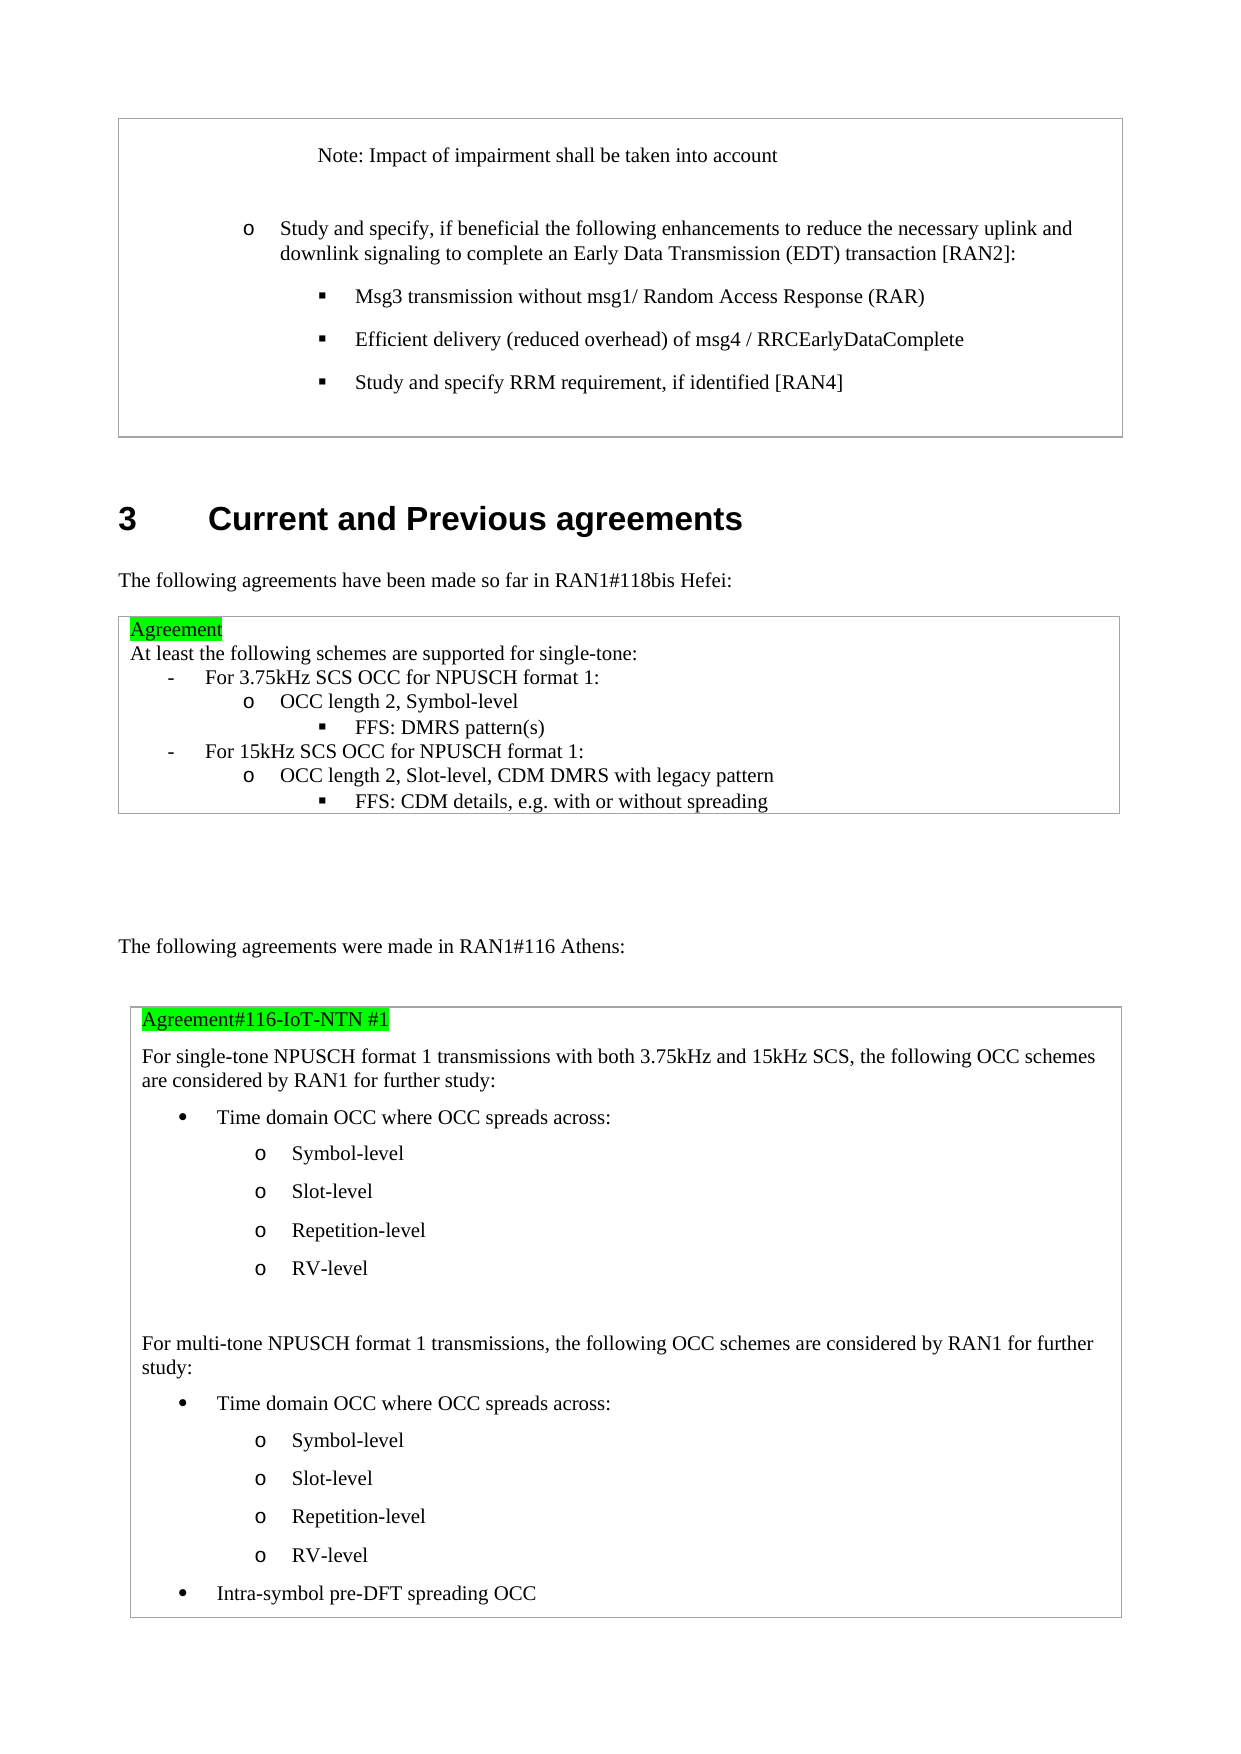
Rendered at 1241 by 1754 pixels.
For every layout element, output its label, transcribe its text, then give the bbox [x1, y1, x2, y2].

subtitle Current and Previous agreements [118, 499, 1122, 537]
text The following agreements have been made so far in RAN1#118bis Hefei: [118, 568, 1122, 592]
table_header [131, 1008, 1121, 1617]
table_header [119, 119, 1122, 436]
text The following agreements were made in RAN1#116 Athens: [118, 934, 1122, 958]
table_header Agreement At least the following schemes are supported for single-tone: For 3.75kHz SCS OCC for NPUSCH format 1: OCC length 2, Symbol-level FFS: DMRS pattern(s) For 15kHz SCS OCC for NPUSCH format 1: OCC length 2, Slot-level, CDM DMRS with legacy pattern FFS: CDM details, e.g. with or without spreading [119, 617, 1119, 813]
